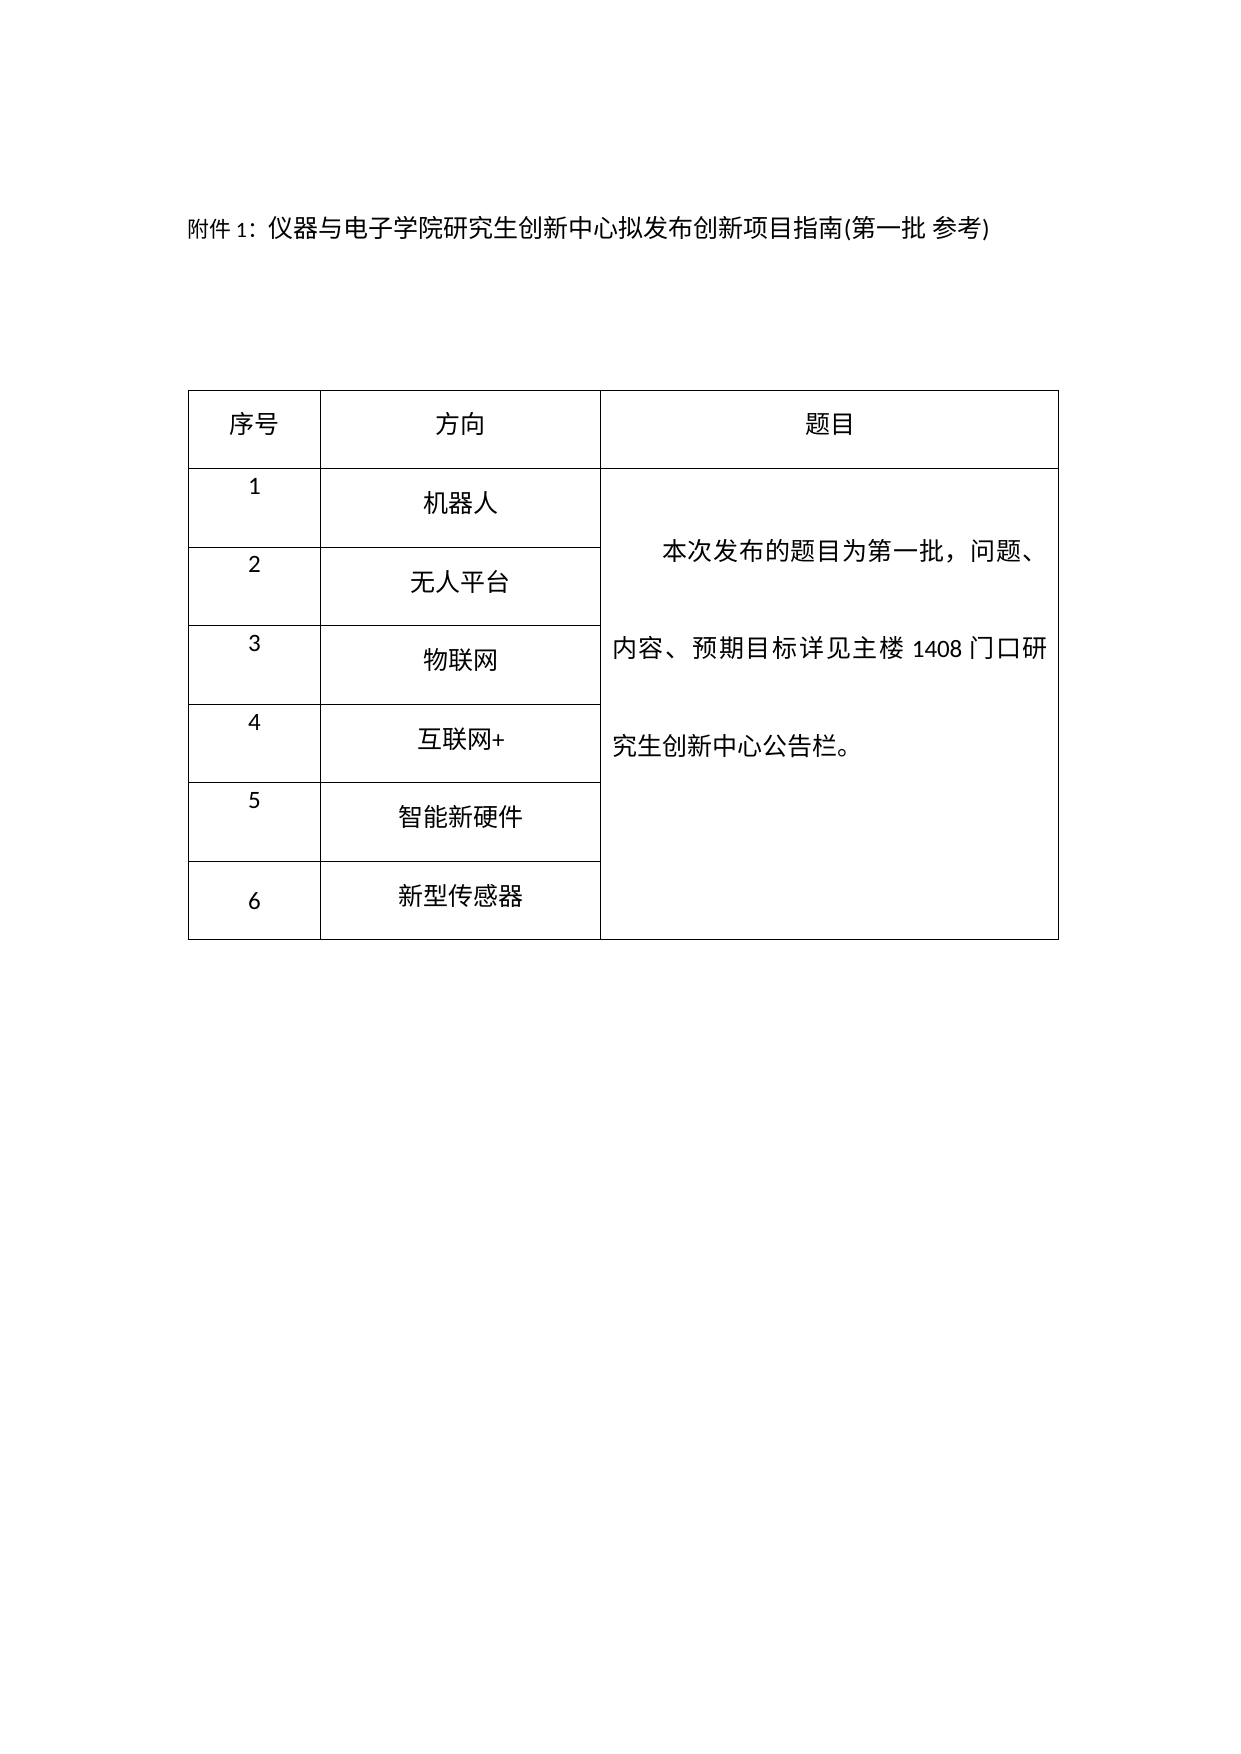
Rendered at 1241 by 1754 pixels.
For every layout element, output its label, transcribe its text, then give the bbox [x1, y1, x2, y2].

table_cell 6 [189, 862, 320, 939]
table_header 序号 [189, 391, 320, 468]
table_cell 机器人 [321, 469, 600, 547]
table_header 方向 [321, 391, 600, 468]
table_cell 新型传感器 [321, 862, 600, 939]
text 附件1：仪器与电子学院研究生创新中心拟发布创新项目指南(第一批 参考) [187, 194, 1053, 259]
table_cell 4 [189, 705, 320, 782]
table_cell 智能新硬件 [321, 783, 600, 861]
table_cell 无人平台 [321, 548, 600, 625]
table_cell 5 [189, 783, 320, 861]
table_cell 本次发布的题目为第一批，问题、内容、预期目标详见主楼1408门口研究生创新中心公告栏。 [601, 469, 1058, 939]
table_header 题目 [601, 391, 1058, 468]
table_cell 3 [189, 626, 320, 704]
table_cell 1 [189, 469, 320, 547]
table_cell 物联网 [321, 626, 600, 704]
table_cell 2 [189, 548, 320, 625]
table_cell 互联网+ [321, 705, 600, 782]
